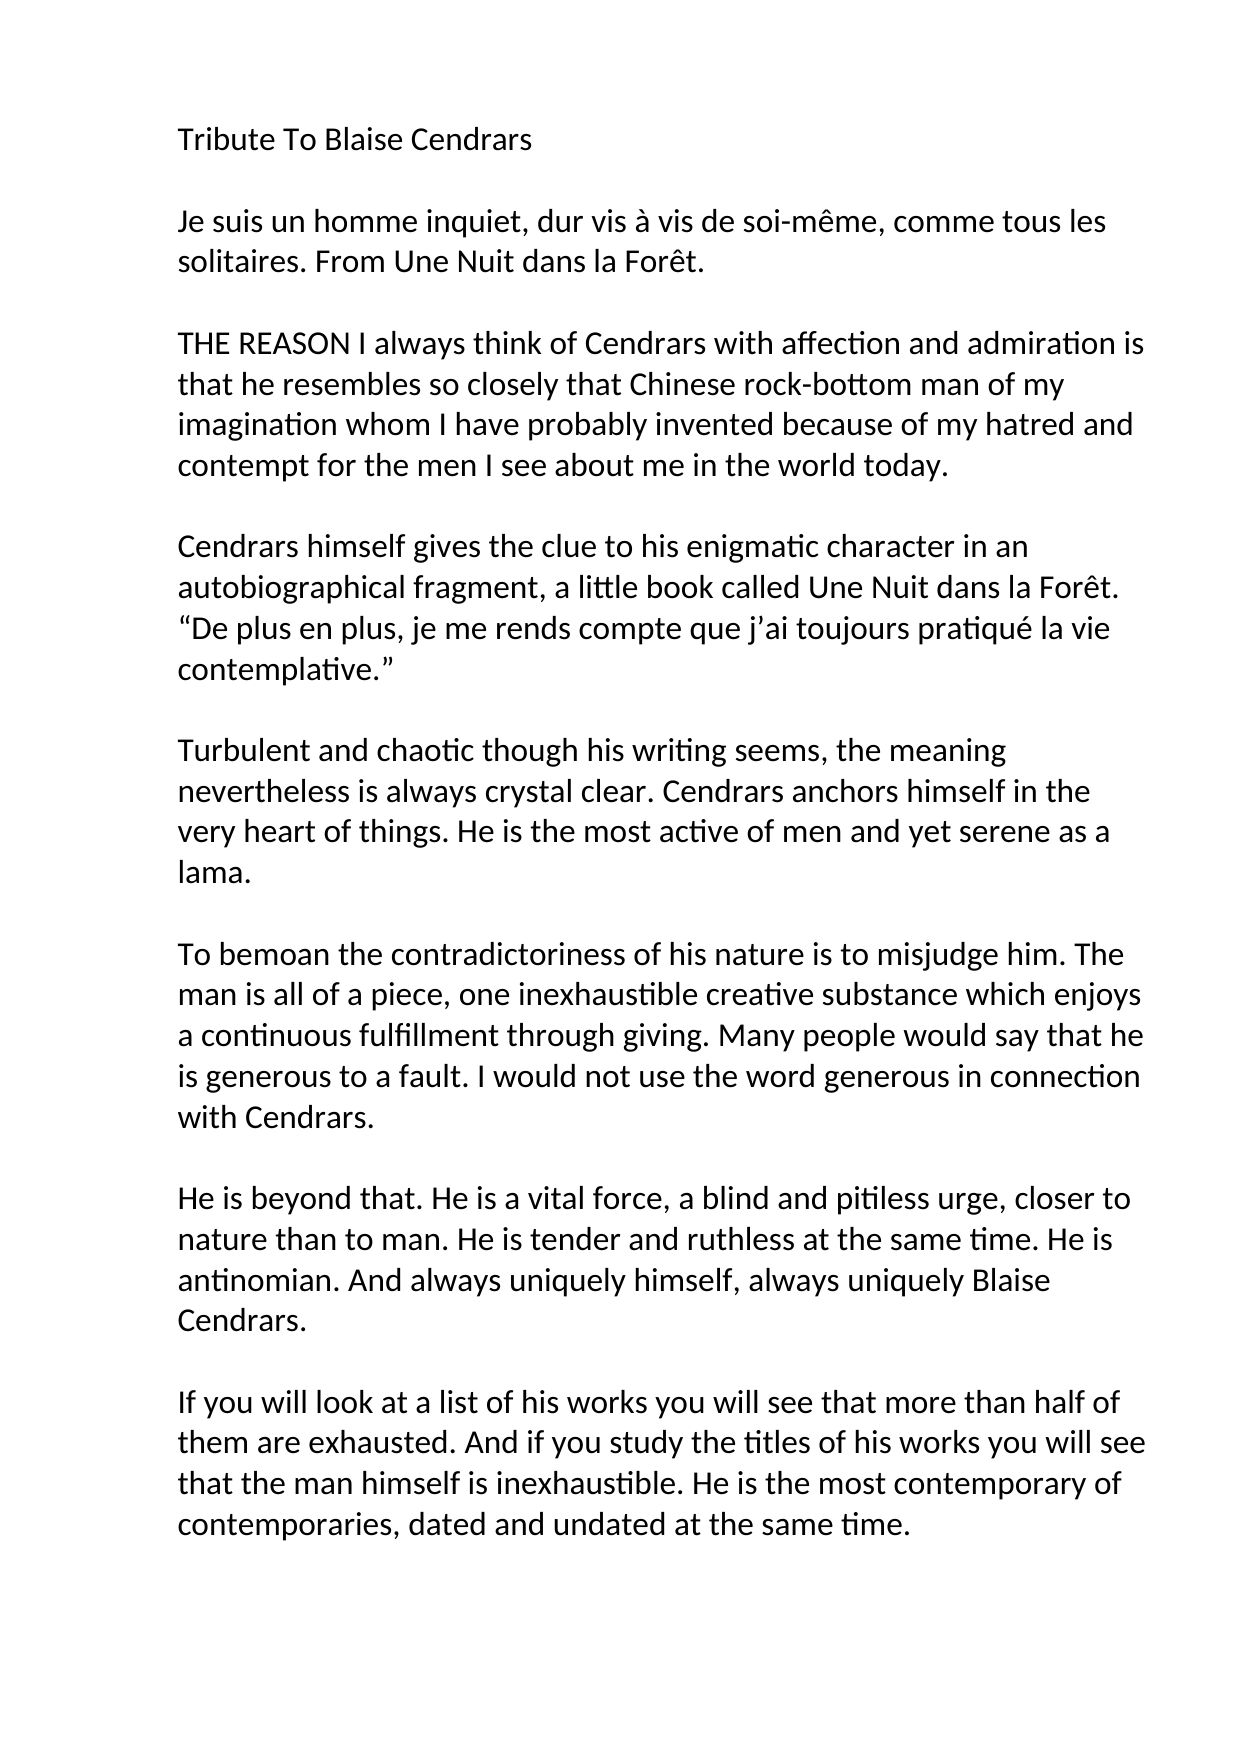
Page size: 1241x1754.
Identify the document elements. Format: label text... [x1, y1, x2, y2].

text If you will look at a list of his works you will see that more than half of them are exhausted. And if you study the titles of his works you will see that the man himself is inexhaustible. He is the most contemporary of contemporaries, dated and undated at the same time. [177, 1381, 1152, 1544]
text Cendrars himself gives the clue to his enigmatic character in an autobiographical fragment, a little book called Une Nuit dans la Forêt. “De plus en plus, je me rends compte que j’ai toujours pratiqué la vie contemplative.” [177, 525, 1152, 688]
text Je suis un homme inquiet, dur vis à vis de soi-même, comme tous les solitaires. From Une Nuit dans la Forêt. [177, 199, 1152, 281]
text He is beyond that. He is a vital force, a blind and pitiless urge, closer to nature than to man. He is tender and ruthless at the same time. He is antinomian. And always uniquely himself, always uniquely Blaise Cendrars. [177, 1177, 1152, 1340]
text THE REASON I always think of Cendrars with affection and admiration is that he resembles so closely that Chinese rock-bottom man of my imagination whom I have probably invented because of my hatred and contempt for the men I see about me in the world today. [177, 322, 1152, 485]
text Tribute To Blaise Cendrars [177, 118, 1152, 159]
text To bemoan the contradictoriness of his nature is to misjudge him. The man is all of a piece, one inexhaustible creative substance which enjoys a continuous fulfillment through giving. Many people would say that he is generous to a fault. I would not use the word generous in connection with Cendrars. [177, 933, 1152, 1136]
text Turbulent and chaotic though his writing seems, the meaning nevertheless is always crystal clear. Cendrars anchors himself in the very heart of things. He is the most active of men and yet serene as a lama. [177, 729, 1152, 892]
